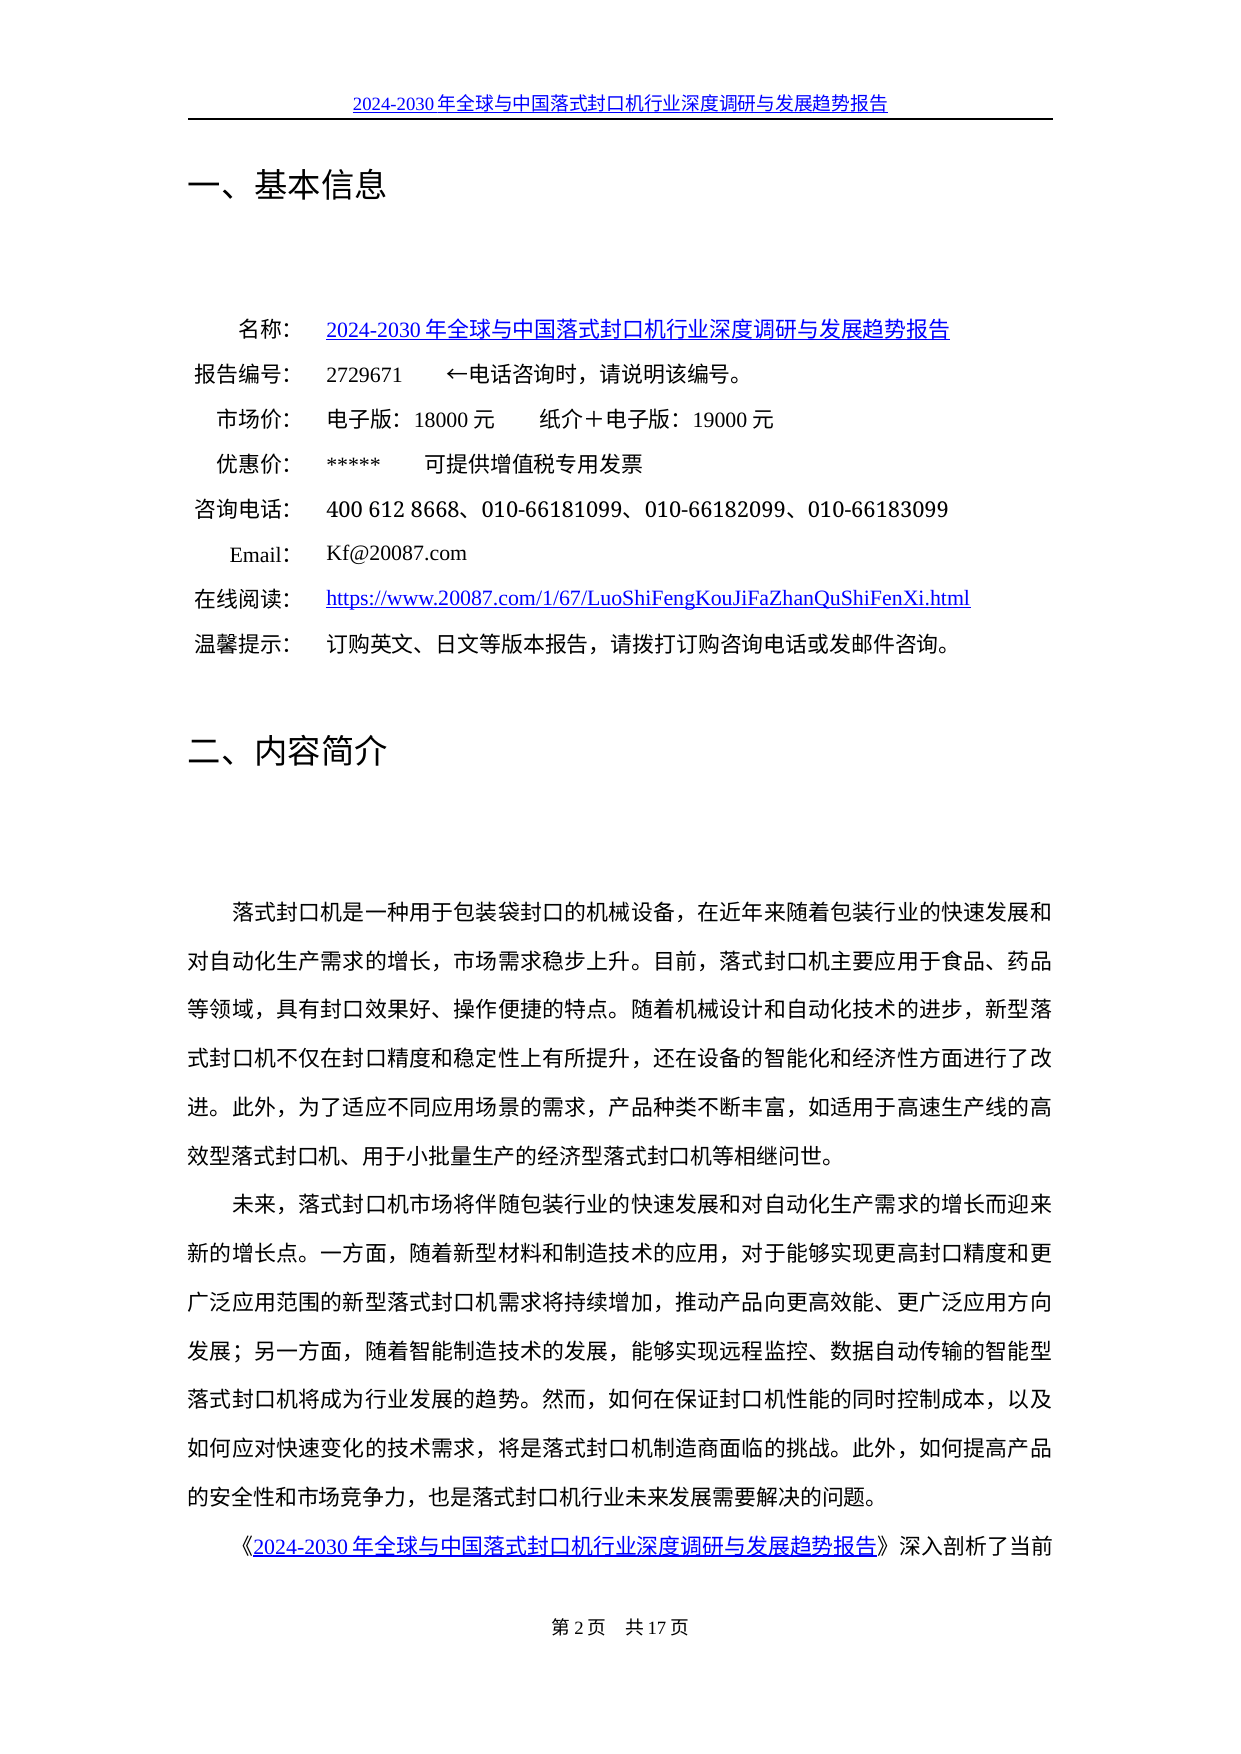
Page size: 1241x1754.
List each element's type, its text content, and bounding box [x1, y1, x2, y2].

table_cell Email： [167, 537, 315, 582]
table_cell ***** 可提供增值税专用发票 [315, 447, 1073, 492]
table_cell Kf@20087.com [315, 537, 1073, 582]
table_cell 2729671 ←电话咨询时，请说明该编号。 [315, 357, 1073, 402]
table_cell 咨询电话： [167, 492, 315, 537]
table_cell [315, 582, 1073, 627]
title 一、基本信息 [187, 150, 1053, 215]
table_cell 市场价： [167, 402, 315, 447]
table_header 2024-2030年全球与中国落式封口机行业深度调研与发展趋势报告 [315, 312, 1073, 357]
table_cell 在线阅读： [167, 582, 315, 627]
title 二、内容简介 [187, 717, 1053, 782]
table_cell 订购英文、日文等版本报告，请拨打订购咨询电话或发邮件咨询。 [315, 627, 1073, 672]
table_cell 电子版：18000 元 纸介＋电子版：19000 元 [315, 402, 1073, 447]
table_cell 温馨提示： [167, 627, 315, 672]
table_cell 400 612 8668、010-66181099、010-66182099、010-66183099 [315, 492, 1073, 537]
table_cell 报告编号： [167, 357, 315, 402]
table_cell 优惠价： [167, 447, 315, 492]
table_header 名称： [167, 312, 315, 357]
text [187, 894, 1053, 1561]
